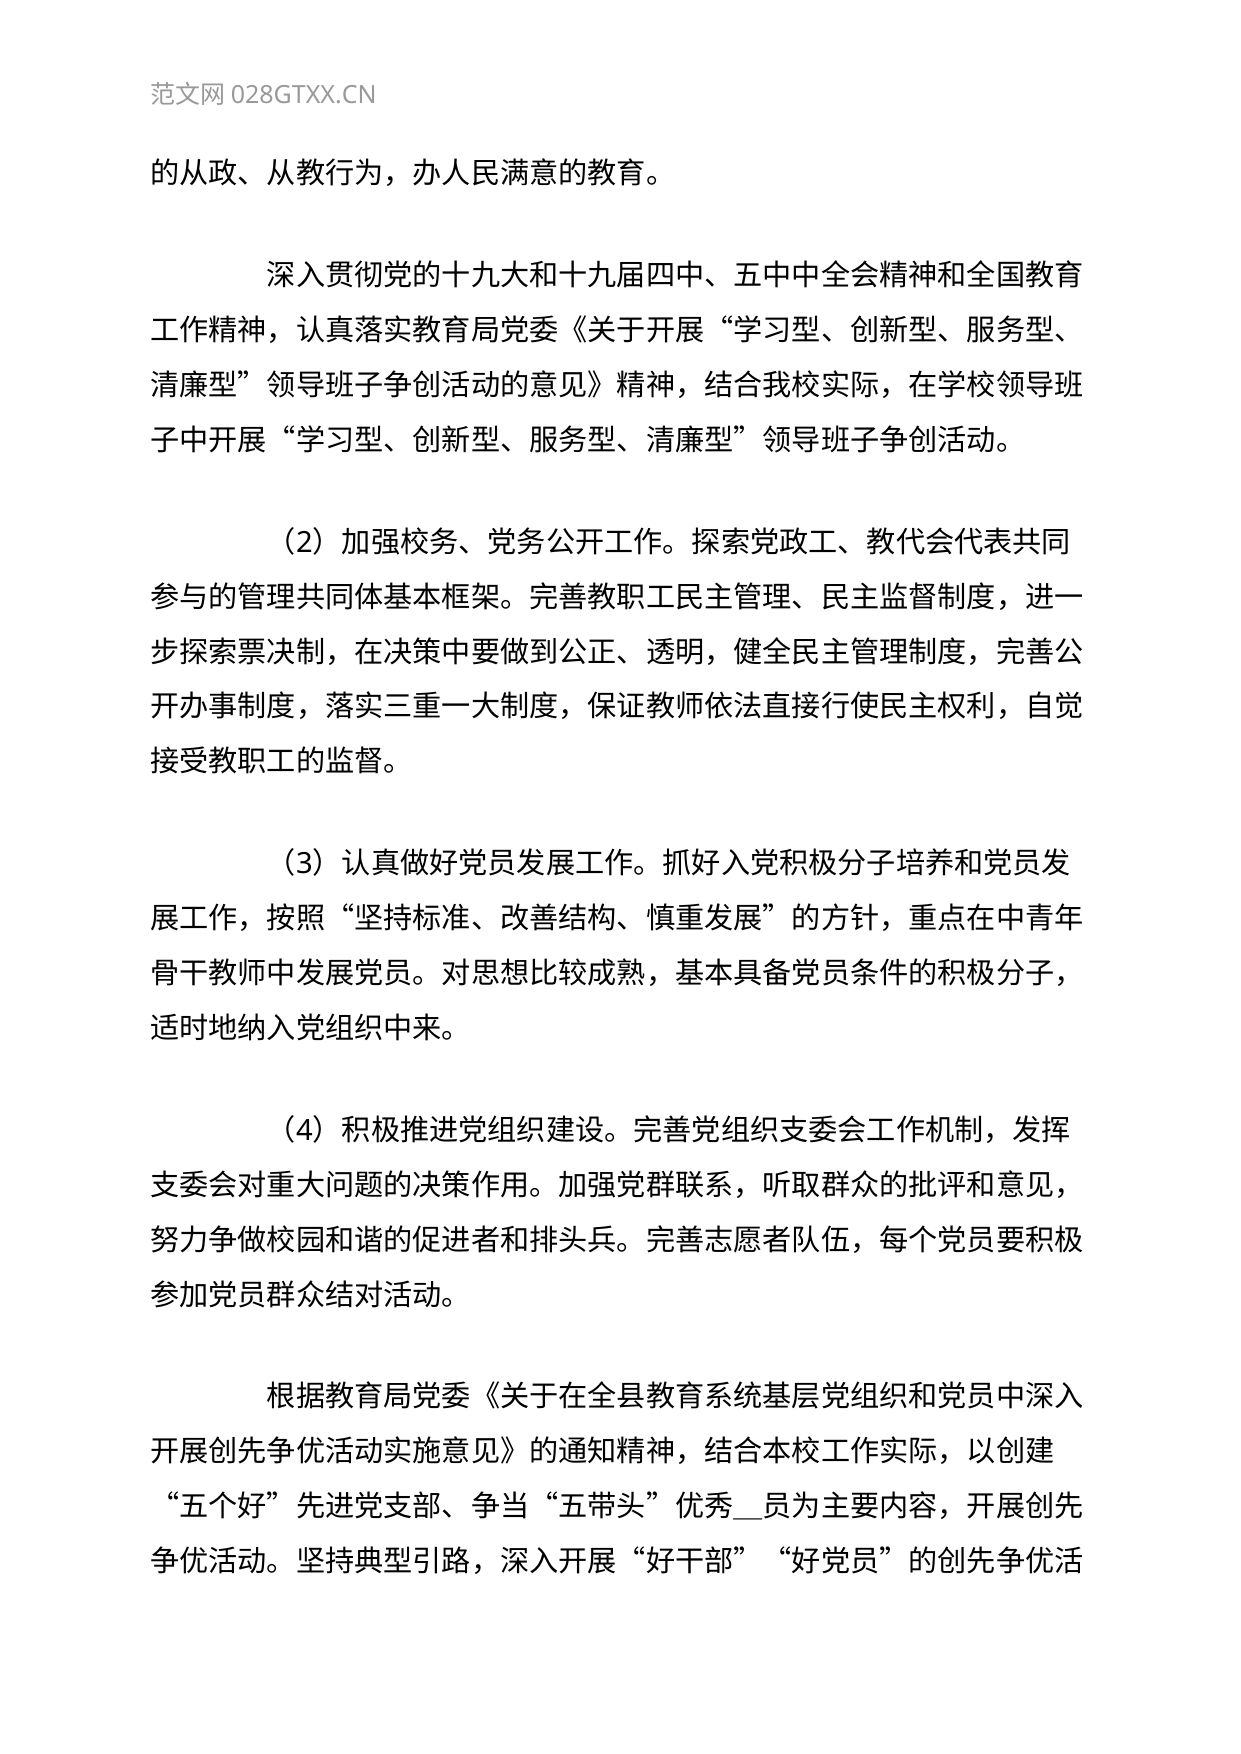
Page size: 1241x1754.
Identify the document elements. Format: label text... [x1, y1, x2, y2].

text 深入贯彻党的十九大和十九届四中、五中中全会精神和全国教育工作精神，认真落实教育局党委《关于开展“学习型、创新型、服务型、清廉型”领导班子争创活动的意见》精神，结合我校实际，在学校领导班子中开展“学习型、创新型、服务型、清廉型”领导班子争创活动。 [150, 252, 1090, 459]
text （3）认真做好党员发展工作。抓好入党积极分子培养和党员发展工作，按照“坚持标准、改善结构、慎重发展”的方针，重点在中青年骨干教师中发展党员。对思想比较成熟，基本具备党员条件的积极分子，适时地纳入党组织中来。 [150, 840, 1090, 1047]
text （2）加强校务、党务公开工作。探索党政工、教代会代表共同参与的管理共同体基本框架。完善教职工民主管理、民主监督制度，进一步探索票决制，在决策中要做到公正、透明，健全民主管理制度，完善公开办事制度，落实三重一大制度，保证教师依法直接行使民主权利，自觉接受教职工的监督。 [150, 518, 1090, 780]
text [150, 150, 1090, 192]
text （4）积极推进党组织建设。完善党组织支委会工作机制，发挥支委会对重大问题的决策作用。加强党群联系，听取群众的批评和意见，努力争做校园和谐的促进者和排头兵。完善志愿者队伍，每个党员要积极参加党员群众结对活动。 [150, 1106, 1090, 1313]
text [150, 1373, 1090, 1580]
